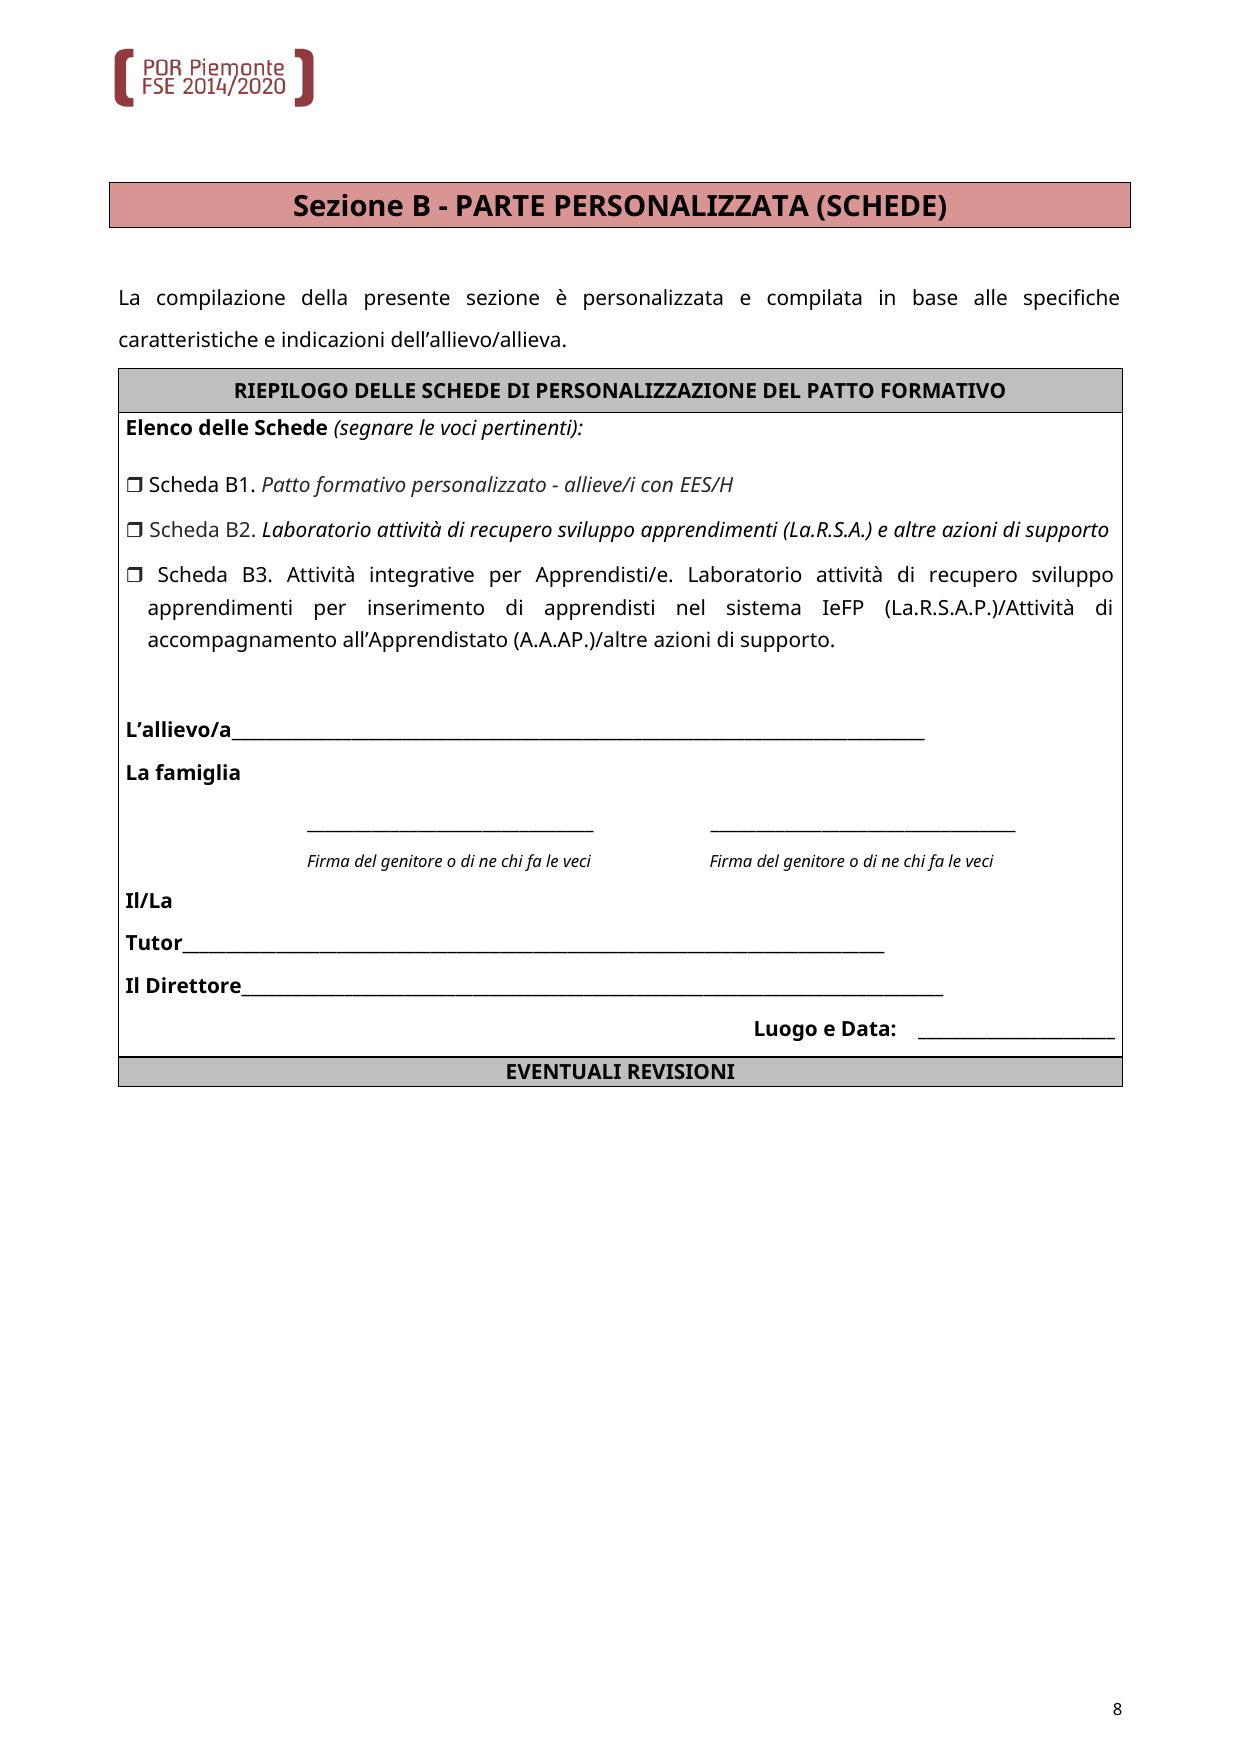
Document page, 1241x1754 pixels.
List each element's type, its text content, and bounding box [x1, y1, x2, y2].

table_cell EVENTUALI REVISIONI [119, 1058, 1122, 1086]
table_header RIEPILOGO DELLE SCHEDE DI PERSONALIZZAZIONE DEL PATTO FORMATIVO [119, 369, 1122, 412]
text Sezione B - PARTE PERSONALIZZATA (SCHEDE) [110, 183, 1130, 227]
table_cell Elenco delle Schede (segnare le voci pertinenti): Scheda B1. Patto formativo personalizzato - allieve/i con EES/H Scheda B2. Laboratorio attività di recupero sviluppo apprendimenti (La.R.S.A.) e altre azioni di supporto Scheda B3. Attività integrative per Apprendisti/e. Laboratorio attività di recupero sviluppo apprendimenti per inserimento di apprendisti nel sistema IeFP (La.R.S.A.P.)/Attività di accompagnamento all’Apprendistato (A.A.AP.)/altre azioni di supporto. L’allievo/a_________________________________________________________________________________ La famiglia Il/La Tutor__________________________________________________________________________________ Il Direttore__________________________________________________________________________________ Luogo e Data: _______________________ [119, 413, 1122, 1056]
text La compilazione della presente sezione è personalizzata e compilata in base alle specifiche caratteristiche e indicazioni dell’allievo/allieva. [118, 283, 1122, 354]
